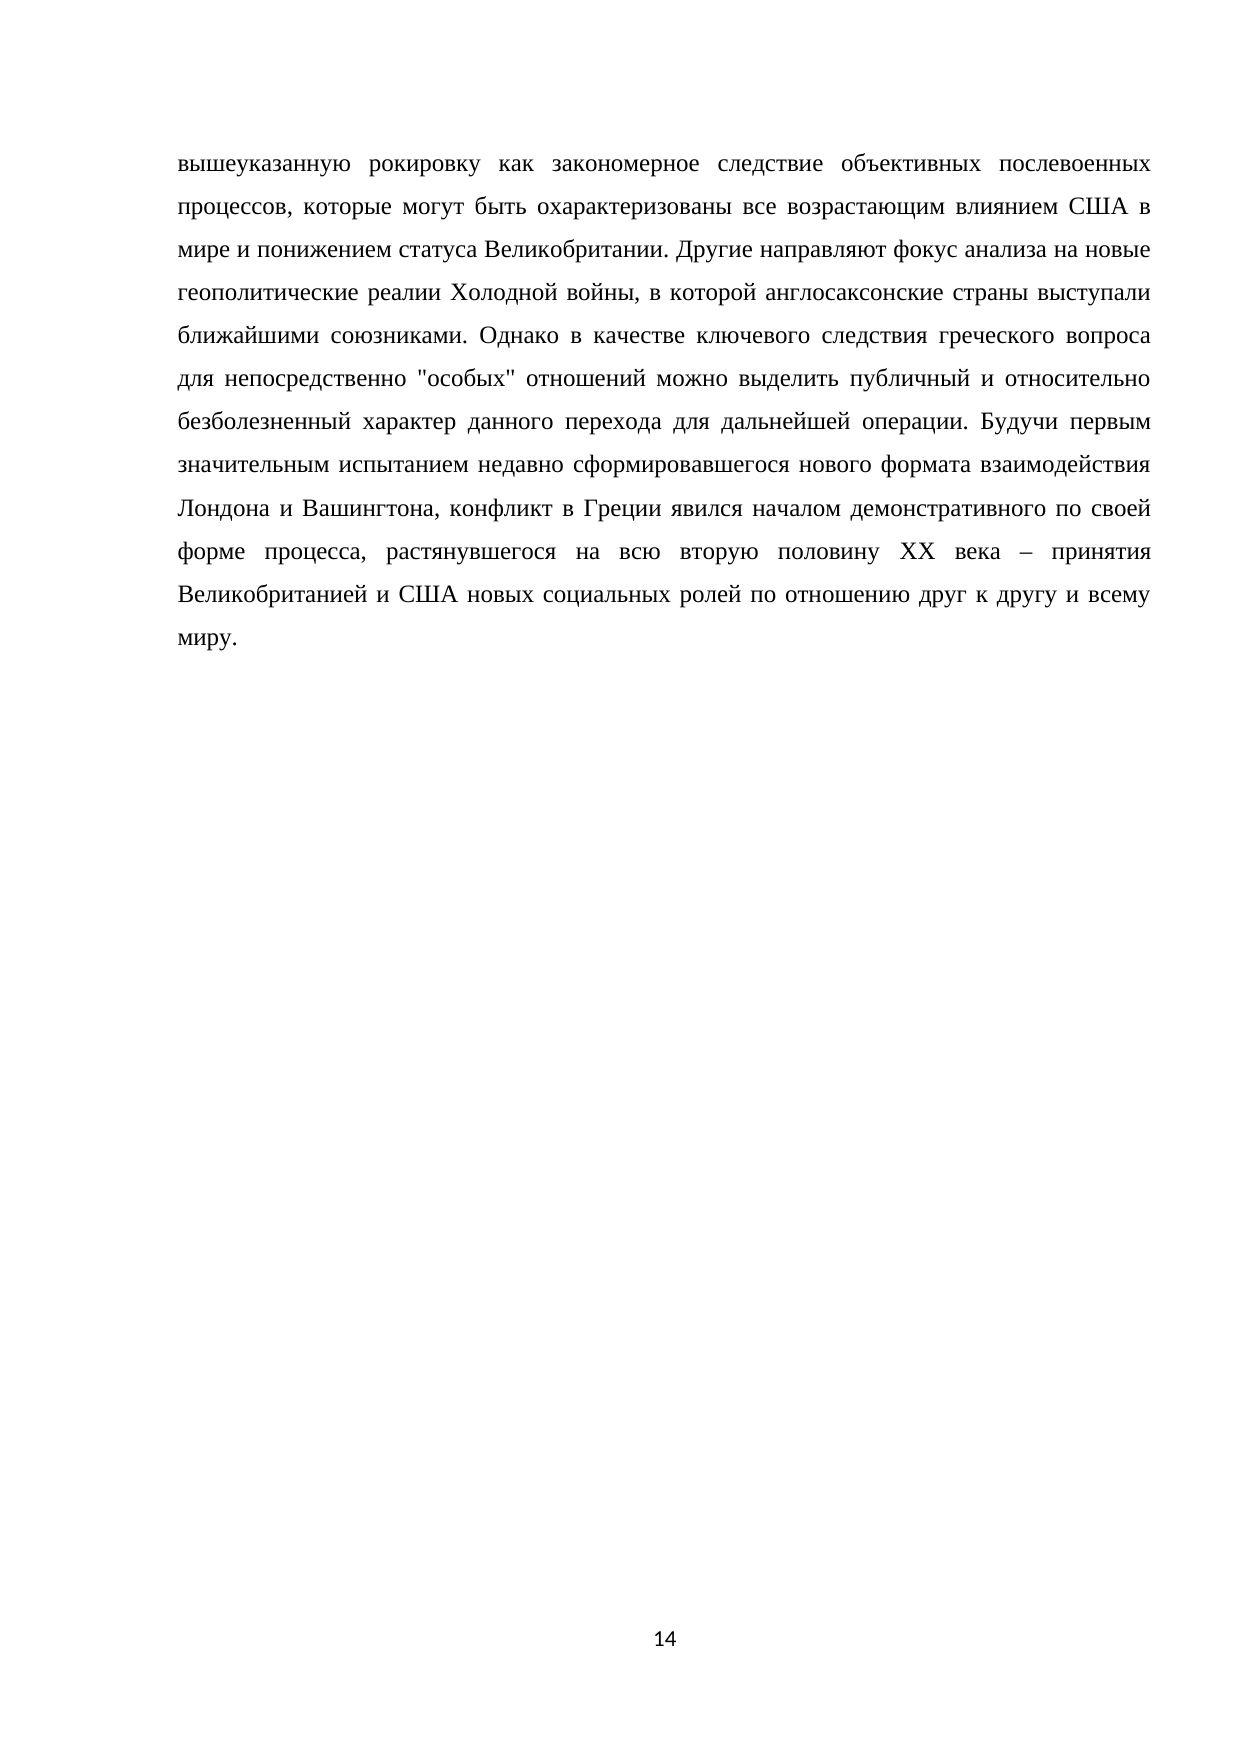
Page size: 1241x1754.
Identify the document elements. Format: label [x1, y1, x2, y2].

text [177, 148, 1152, 651]
